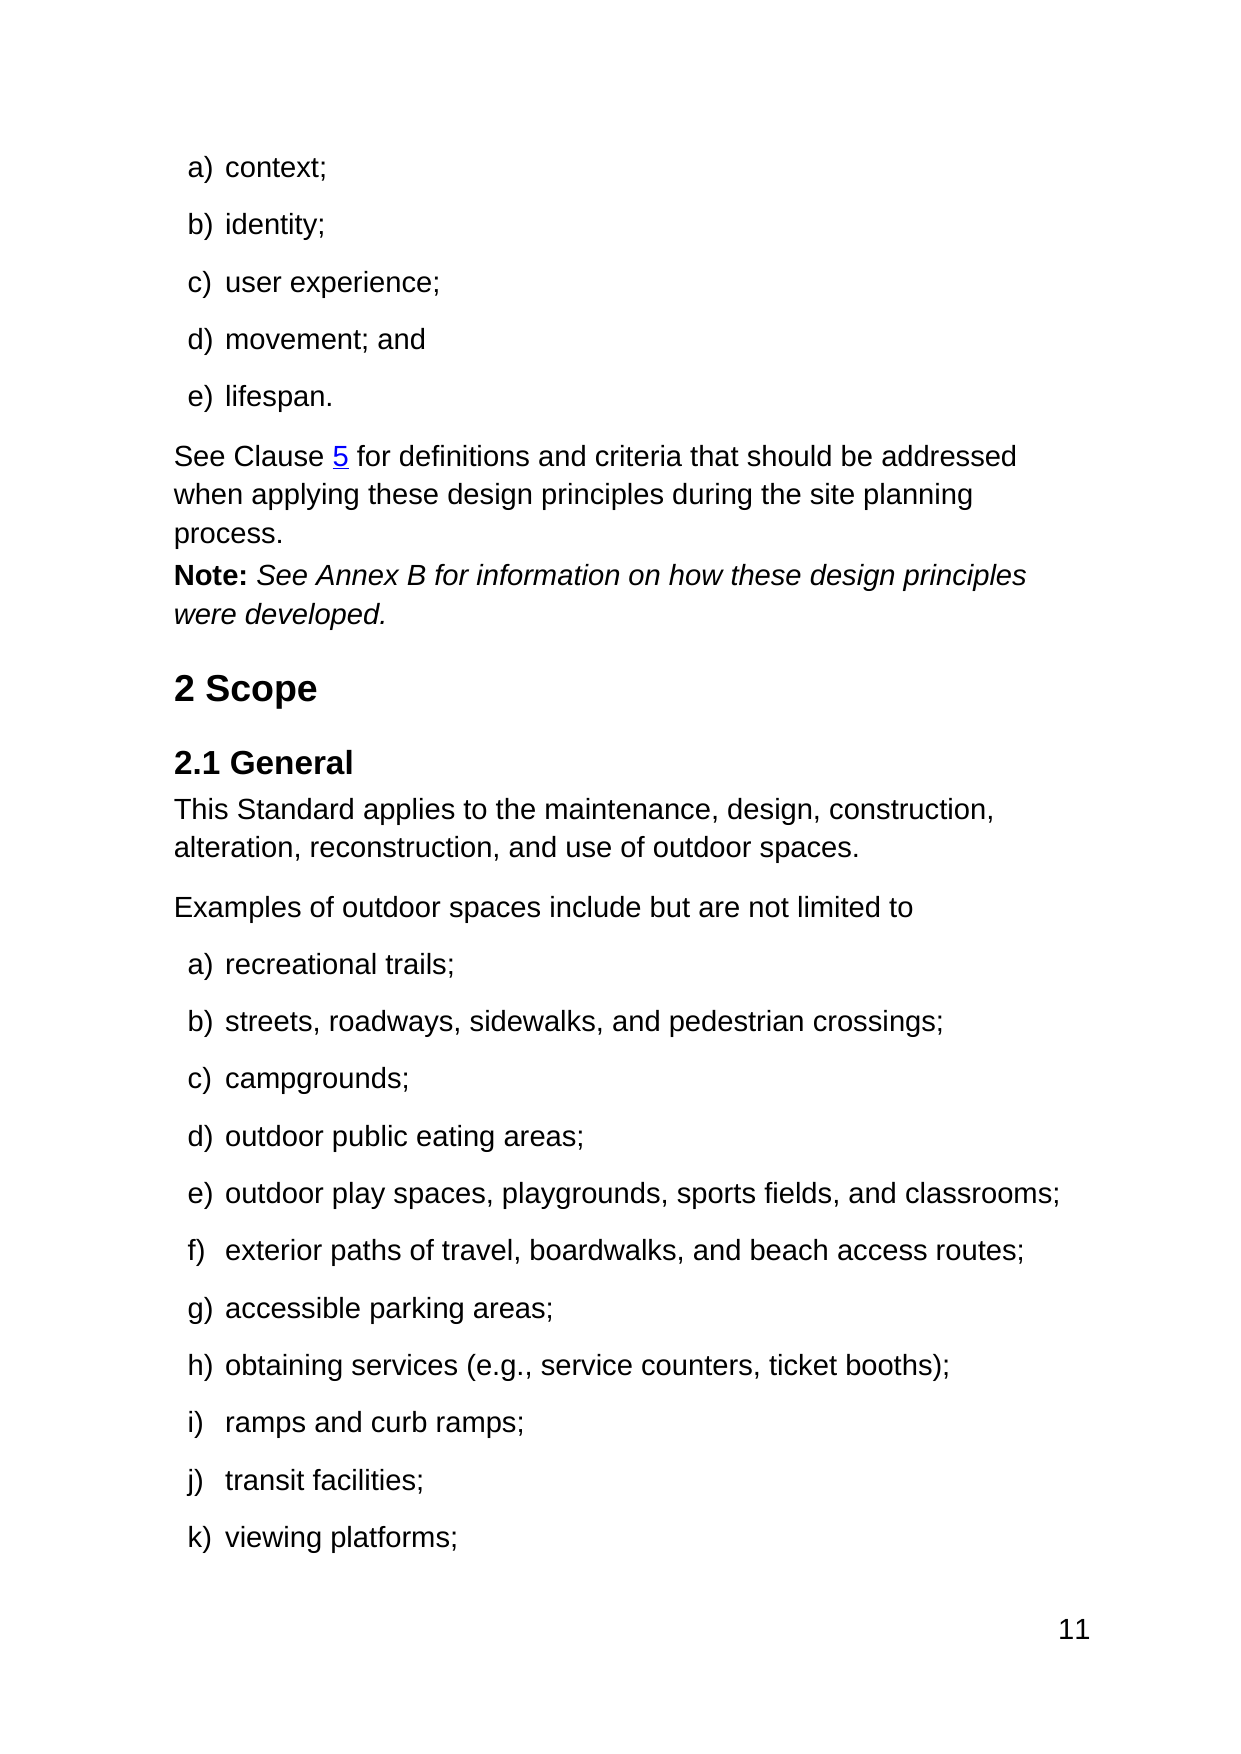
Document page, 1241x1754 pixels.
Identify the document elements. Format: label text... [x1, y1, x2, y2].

list viewing platforms; [187, 1520, 1090, 1553]
list context; [187, 150, 1090, 183]
list obtaining services (e.g., service counters, ticket booths); [187, 1348, 1090, 1381]
list outdoor public eating areas; [187, 1119, 1090, 1152]
list accessible parking areas; [187, 1291, 1090, 1324]
subtitle 2.1 General [174, 743, 1090, 782]
list user experience; [187, 264, 1090, 298]
list ramps and curb ramps; [187, 1405, 1090, 1439]
list movement; and [187, 322, 1090, 355]
list streets, roadways, sidewalks, and pedestrian crossings; [187, 1004, 1090, 1038]
text Examples of outdoor spaces include but are not limited to [173, 889, 1090, 923]
list transit facilities; [187, 1462, 1090, 1496]
list exterior paths of travel, boardwalks, and beach access routes; [187, 1233, 1090, 1267]
list identity; [187, 207, 1090, 241]
text This Standard applies to the maintenance, design, construction, alteration, reconstruction, and use of outdoor spaces. [173, 792, 1090, 864]
list recreational trails; [187, 947, 1090, 980]
list outdoor play spaces, playgrounds, sports fields, and classrooms; [187, 1176, 1090, 1209]
text See Clause 5 for definitions and criteria that should be addressed when applying these design principles during the site planning process. [173, 438, 1090, 549]
list lifespan. [187, 379, 1090, 413]
text Note: See Annex B for information on how these design principles were developed. [173, 558, 1090, 630]
subtitle 2 Scope [174, 667, 1090, 710]
list campgrounds; [187, 1061, 1090, 1095]
